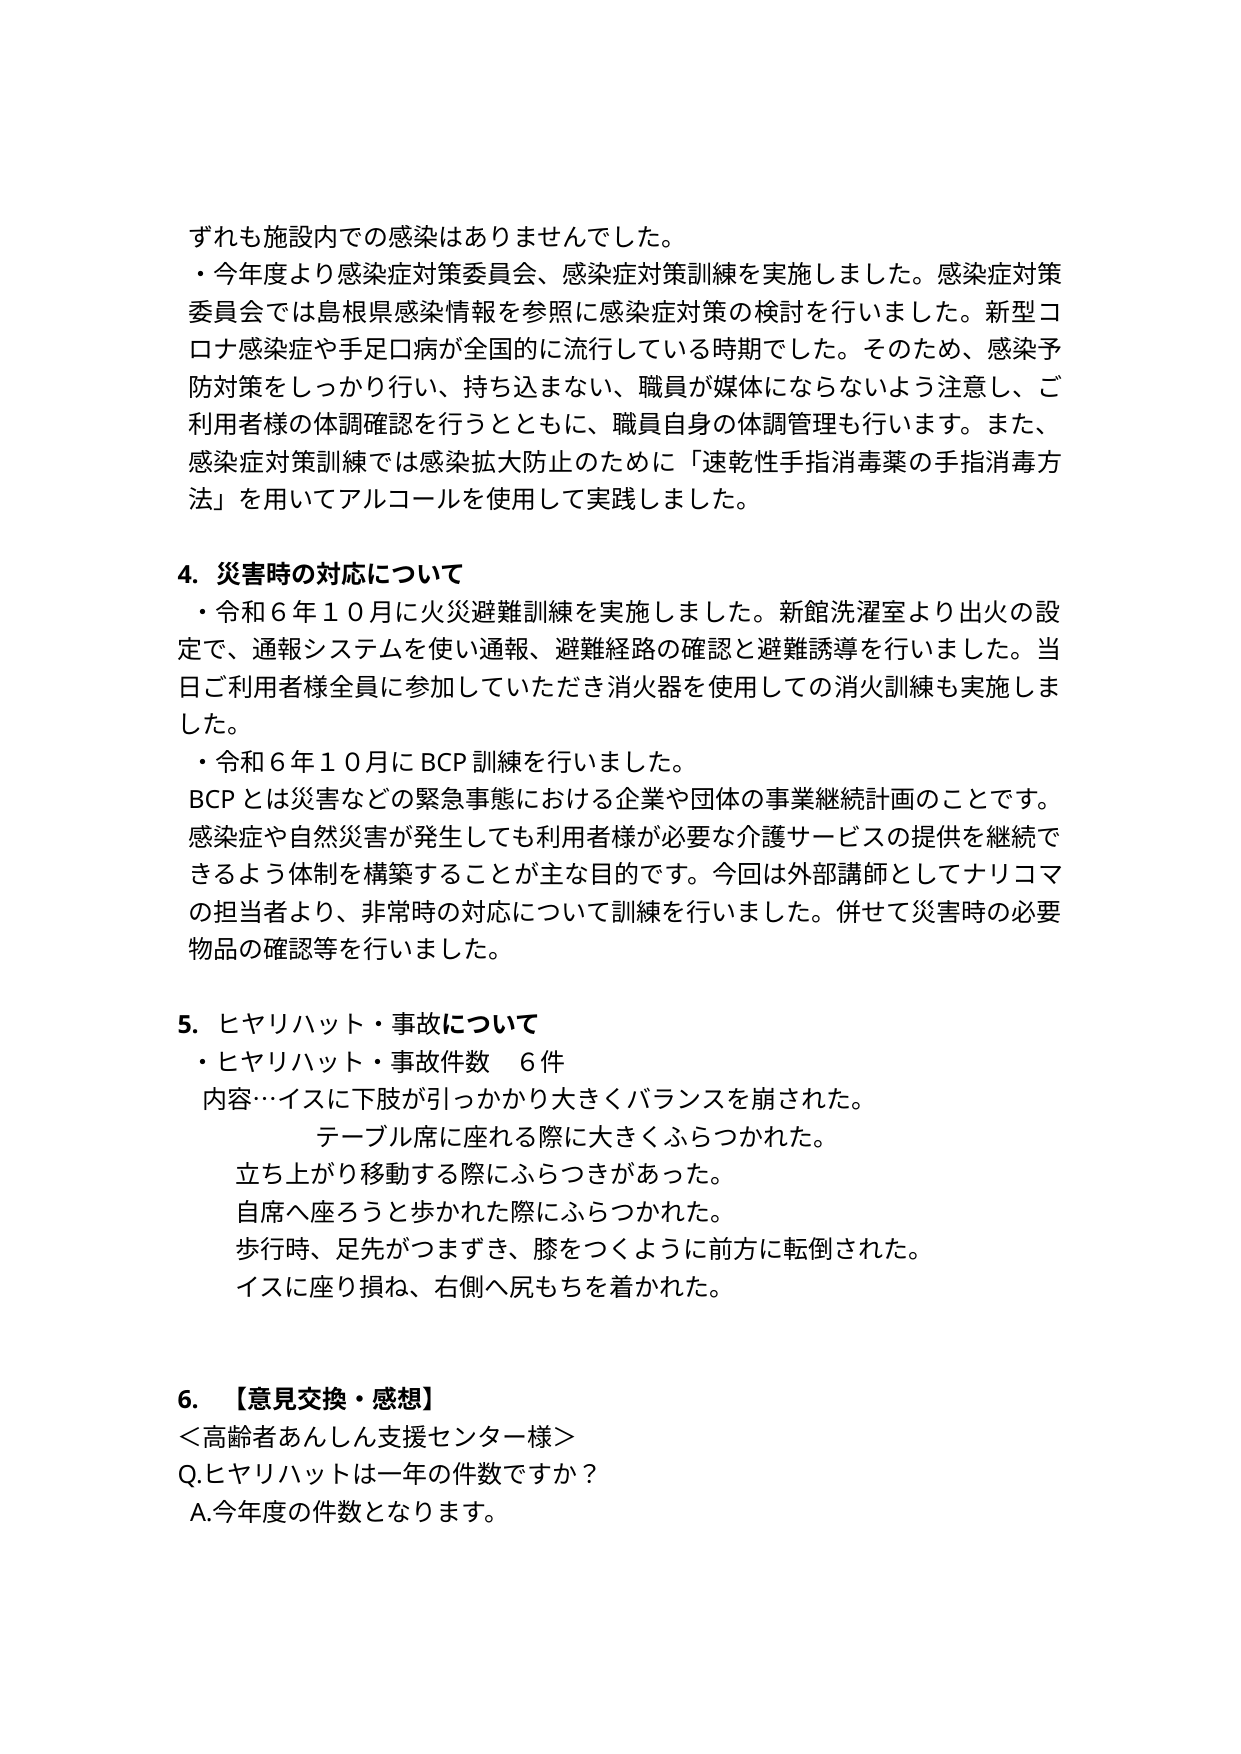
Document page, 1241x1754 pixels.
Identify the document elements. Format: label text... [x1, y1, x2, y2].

text ・令和６年１０月に火災避難訓練を実施しました。新館洗濯室より出火の設定で、通報システムを使い通報、避難経路の確認と避難誘導を行いました。当日ご利用者様全員に参加していただき消火器を使用しての消火訓練も実施しました。 [177, 592, 1063, 742]
text テーブル席に座れる際に大きくふらつかれた。 [177, 1117, 1063, 1154]
text 内容…イスに下肢が引っかかり大きくバランスを崩された。 [177, 1079, 1063, 1117]
text 歩行時、足先がつまずき、膝をつくように前方に転倒された。 [177, 1229, 1063, 1267]
text ＜高齢者あんしん支援センター様＞ [177, 1417, 1063, 1454]
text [188, 217, 1063, 254]
text BCPとは災害などの緊急事態における企業や団体の事業継続計画のことです。感染症や自然災害が発生しても利用者様が必要な介護サービスの提供を継続できるよう体制を構築することが主な目的です。今回は外部講師としてナリコマの担当者より、非常時の対応について訓練を行いました。併せて災害時の必要物品の確認等を行いました。 [188, 779, 1063, 967]
text ・令和６年１０月にBCP訓練を行いました。 [177, 742, 1063, 779]
text 自席へ座ろうと歩かれた際にふらつかれた。 [177, 1192, 1063, 1229]
text 立ち上がり移動する際にふらつきがあった。 [177, 1154, 1063, 1192]
text ・ヒヤリハット・事故件数 ６件 [177, 1042, 1063, 1079]
text ・今年度より感染症対策委員会、感染症対策訓練を実施しました。感染症対策委員会では島根県感染情報を参照に感染症対策の検討を行いました。新型コロナ感染症や手足口病が全国的に流行している時期でした。そのため、感染予防対策をしっかり行い、持ち込まない、職員が媒体にならないよう注意し、ご利用者様の体調確認を行うとともに、職員自身の体調管理も行います。また、感染症対策訓練では感染拡大防止のために「速乾性手指消毒薬の手指消毒方法」を用いてアルコールを使用して実践しました。 [188, 254, 1063, 517]
list ヒヤリハット・事故について [177, 1004, 1063, 1042]
list 【意見交換・感想】 [177, 1379, 1063, 1417]
text Q.ヒヤリハットは一年の件数ですか？ [177, 1454, 1063, 1492]
list 災害時の対応について [177, 554, 1063, 592]
text イスに座り損ね、右側へ尻もちを着かれた。 [177, 1267, 1063, 1304]
text A.今年度の件数となります。 [177, 1492, 1063, 1529]
